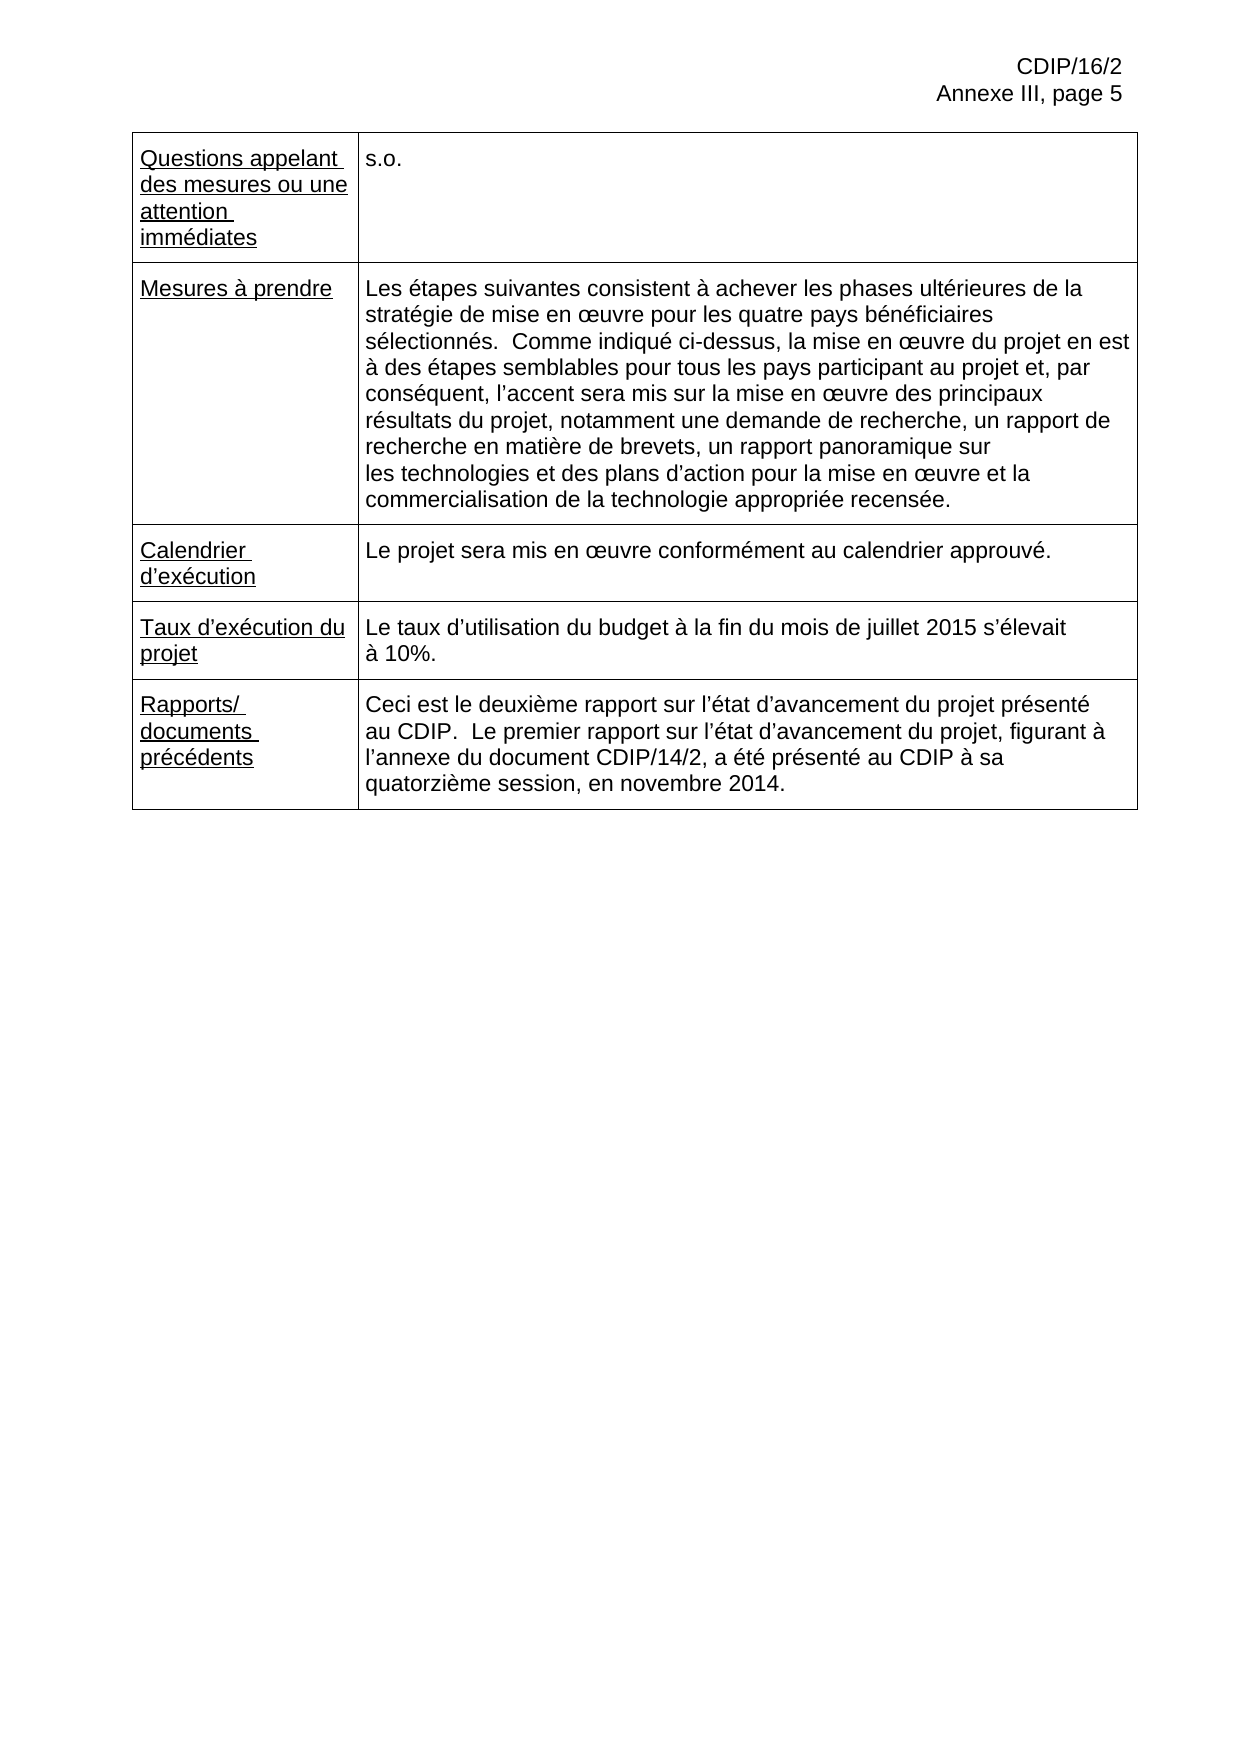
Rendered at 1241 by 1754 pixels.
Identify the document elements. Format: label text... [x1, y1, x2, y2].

table_cell Taux d’exécution du projet [133, 602, 358, 678]
table_cell Calendrier d’exécution [133, 525, 358, 601]
table_cell Rapports/ documents précédents [133, 680, 358, 808]
table_cell Ceci est le deuxième rapport sur l’état d’avancement du projet présenté au CDIP. Le premier rapport sur l’état d’avancement du projet, figurant à l’annexe du document CDIP/14/2, a été présenté au CDIP à sa quatorzième session, en novembre 2014. [359, 680, 1137, 808]
table_cell s.o. [359, 133, 1137, 262]
table_cell Le projet sera mis en œuvre conformément au calendrier approuvé. [359, 525, 1137, 601]
table_cell Le taux d’utilisation du budget à la fin du mois de juillet 2015 s’élevait à 10%. [359, 602, 1137, 678]
table_cell Les étapes suivantes consistent à achever les phases ultérieures de la stratégie de mise en œuvre pour les quatre pays bénéficiaires sélectionnés. Comme indiqué ci-dessus, la mise en œuvre du projet en est à des étapes semblables pour tous les pays participant au projet et, par conséquent, l’accent sera mis sur la mise en œuvre des principaux résultats du projet, notamment une demande de recherche, un rapport de recherche en matière de brevets, un rapport panoramique sur les technologies et des plans d’action pour la mise en œuvre et la commercialisation de la technologie appropriée recensée. [359, 263, 1137, 524]
table_cell Questions appelant des mesures ou une attention immédiates [133, 133, 358, 262]
table_cell Mesures à prendre [133, 263, 358, 524]
